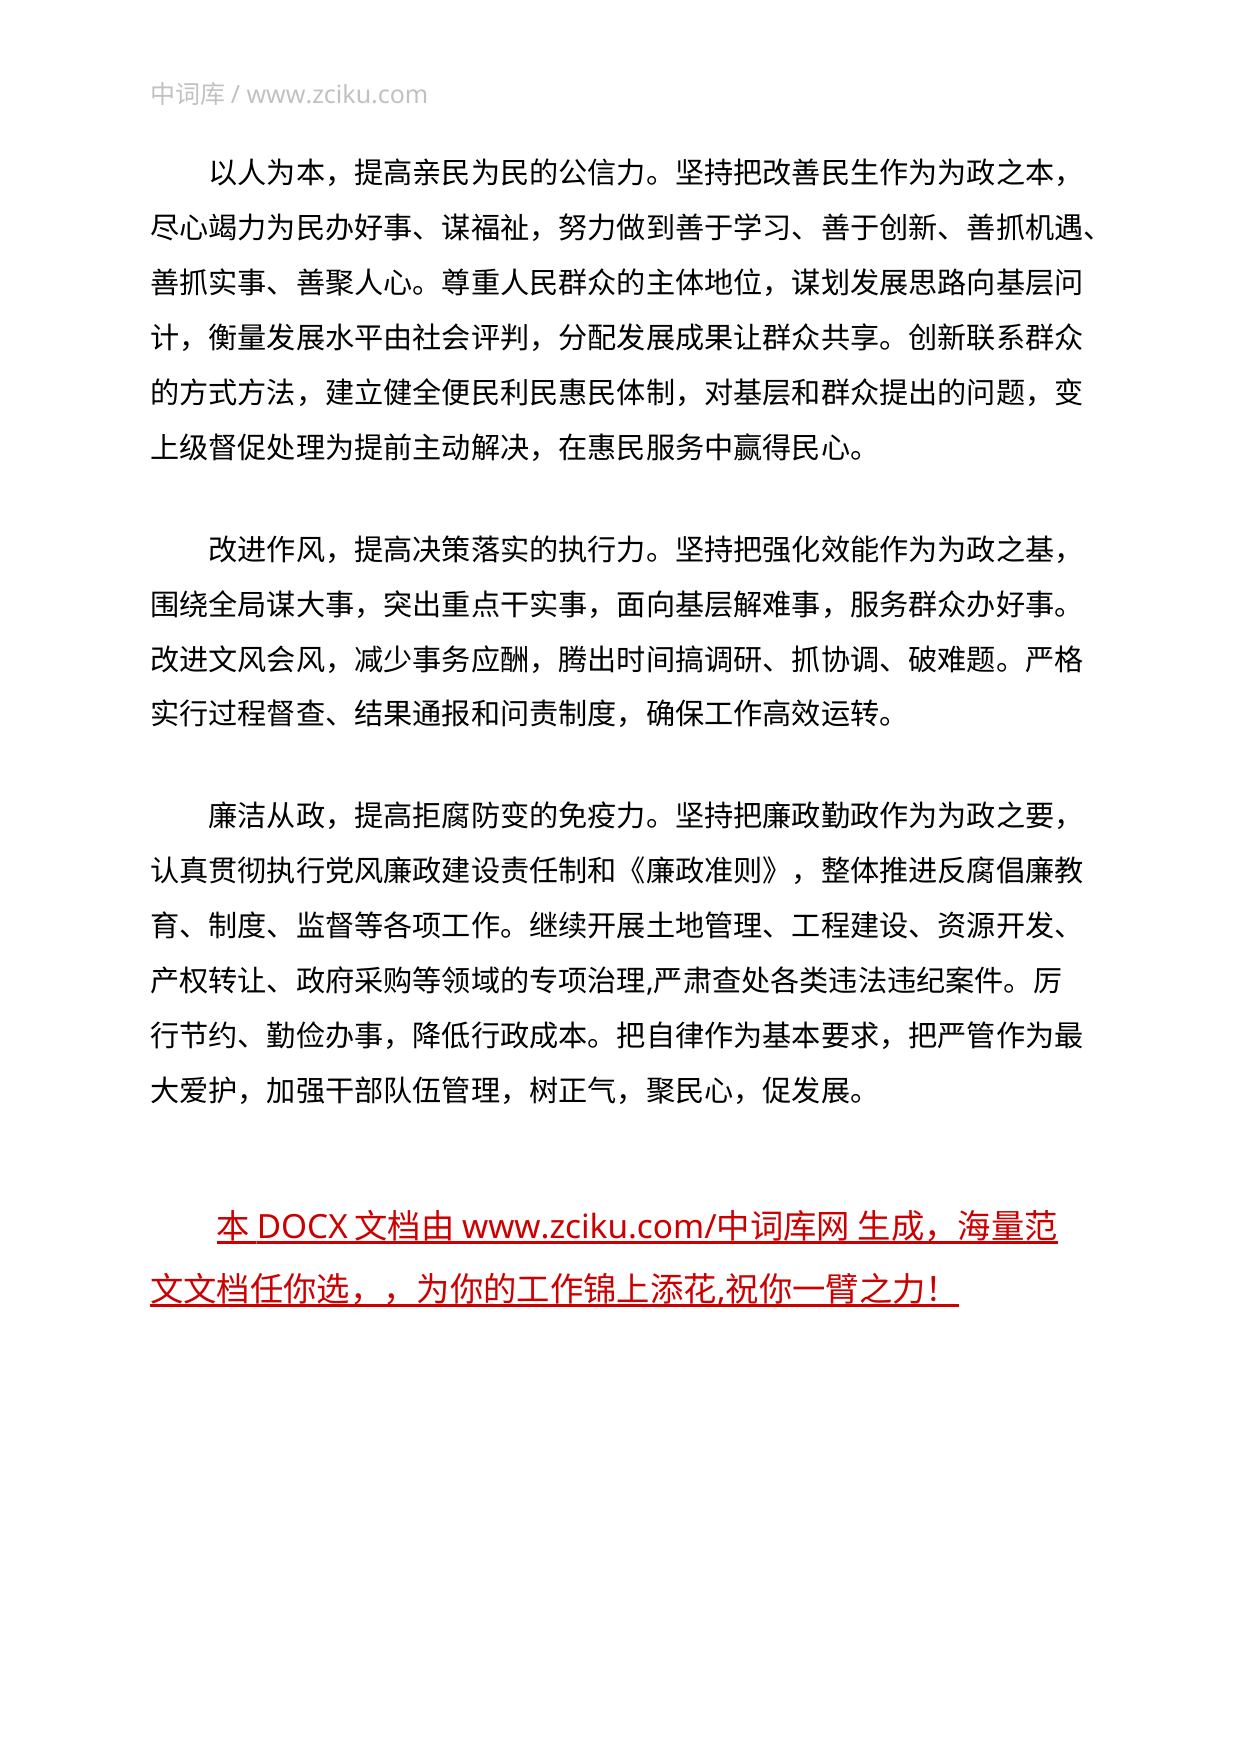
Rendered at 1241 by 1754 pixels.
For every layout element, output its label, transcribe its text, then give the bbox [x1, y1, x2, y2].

text 廉洁从政，提高拒腐防变的免疫力。坚持把廉政勤政作为为政之要，认真贯彻执行党风廉政建设责任制和《廉政准则》，整体推进反腐倡廉教育、制度、监督等各项工作。继续开展土地管理、工程建设、资源开发、产权转让、政府采购等领域的专项治理,严肃查处各类违法违纪案件。厉行节约、勤俭办事，降低行政成本。把自律作为基本要求，把严管作为最大爱护，加强干部队伍管理，树正气，聚民心，促发展。 [150, 793, 1090, 1109]
text 本DOCX文档由 www.zciku.com/中词库网 生成，海量范文文档任你选，，为你的工作锦上添花,祝你一臂之力！ [150, 1200, 1090, 1312]
text 改进作风，提高决策落实的执行力。坚持把强化效能作为为政之基，围绕全局谋大事，突出重点干实事，面向基层解难事，服务群众办好事。改进文风会风，减少事务应酬，腾出时间搞调研、抓协调、破难题。严格实行过程督查、结果通报和问责制度，确保工作高效运转。 [150, 526, 1090, 733]
text 以人为本，提高亲民为民的公信力。坚持把改善民生作为为政之本，尽心竭力为民办好事、谋福祉，努力做到善于学习、善于创新、善抓机遇、善抓实事、善聚人心。尊重人民群众的主体地位，谋划发展思路向基层问计，衡量发展水平由社会评判，分配发展成果让群众共享。创新联系群众的方式方法，建立健全便民利民惠民体制，对基层和群众提出的问题，变上级督促处理为提前主动解决，在惠民服务中赢得民心。 [150, 150, 1090, 467]
